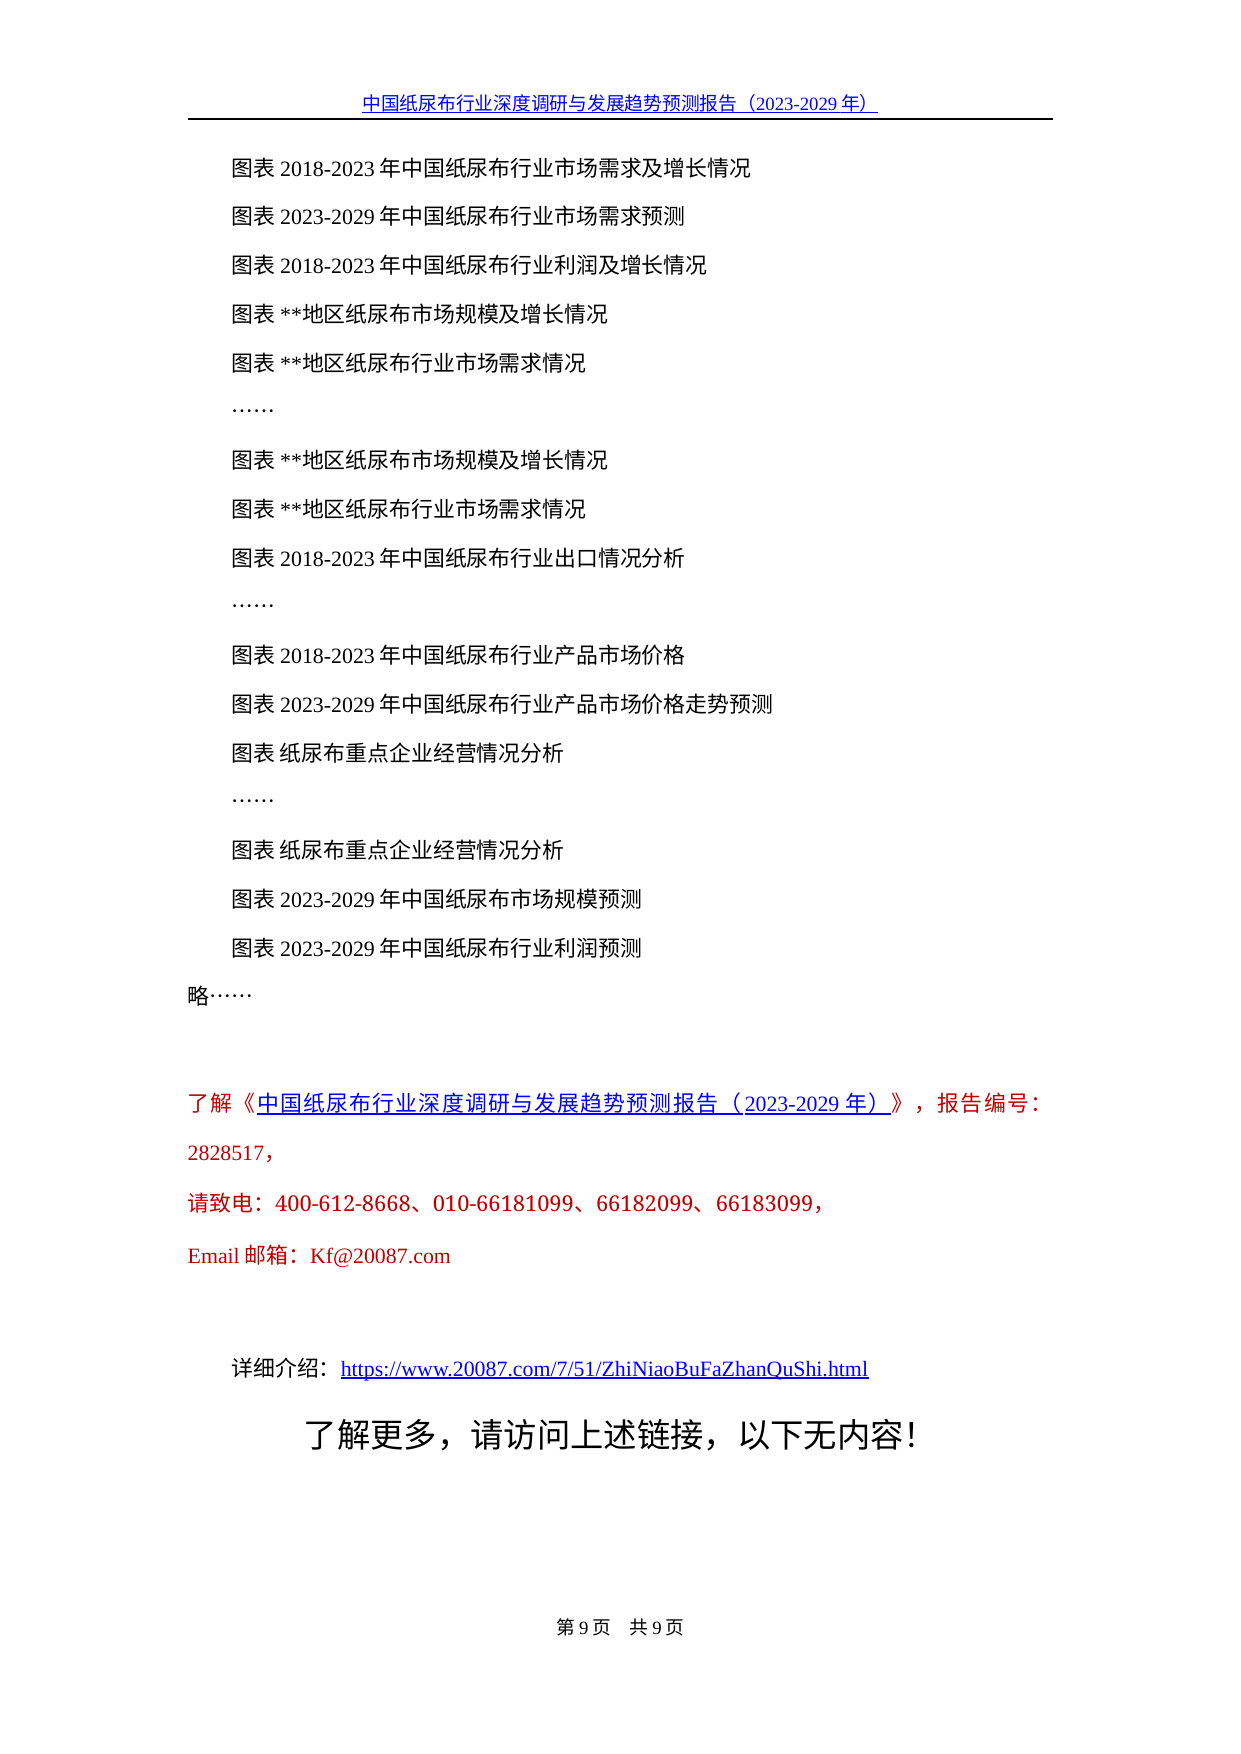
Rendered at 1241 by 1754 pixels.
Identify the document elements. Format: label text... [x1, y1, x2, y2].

text Email邮箱：Kf@20087.com [187, 1237, 1053, 1270]
text 了解《中国纸尿布行业深度调研与发展趋势预测报告（2023-2029年）》，报告编号：2828517， [187, 1085, 1053, 1167]
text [187, 150, 1053, 1011]
text 请致电：400-612-8668、010-66181099、66182099、66183099， [187, 1186, 1053, 1218]
text 详细介绍：https://www.20087.com/7/51/ZhiNiaoBuFaZhanQuShi.html [187, 1350, 1053, 1383]
title 了解更多，请访问上述链接，以下无内容！ [187, 1400, 1053, 1465]
